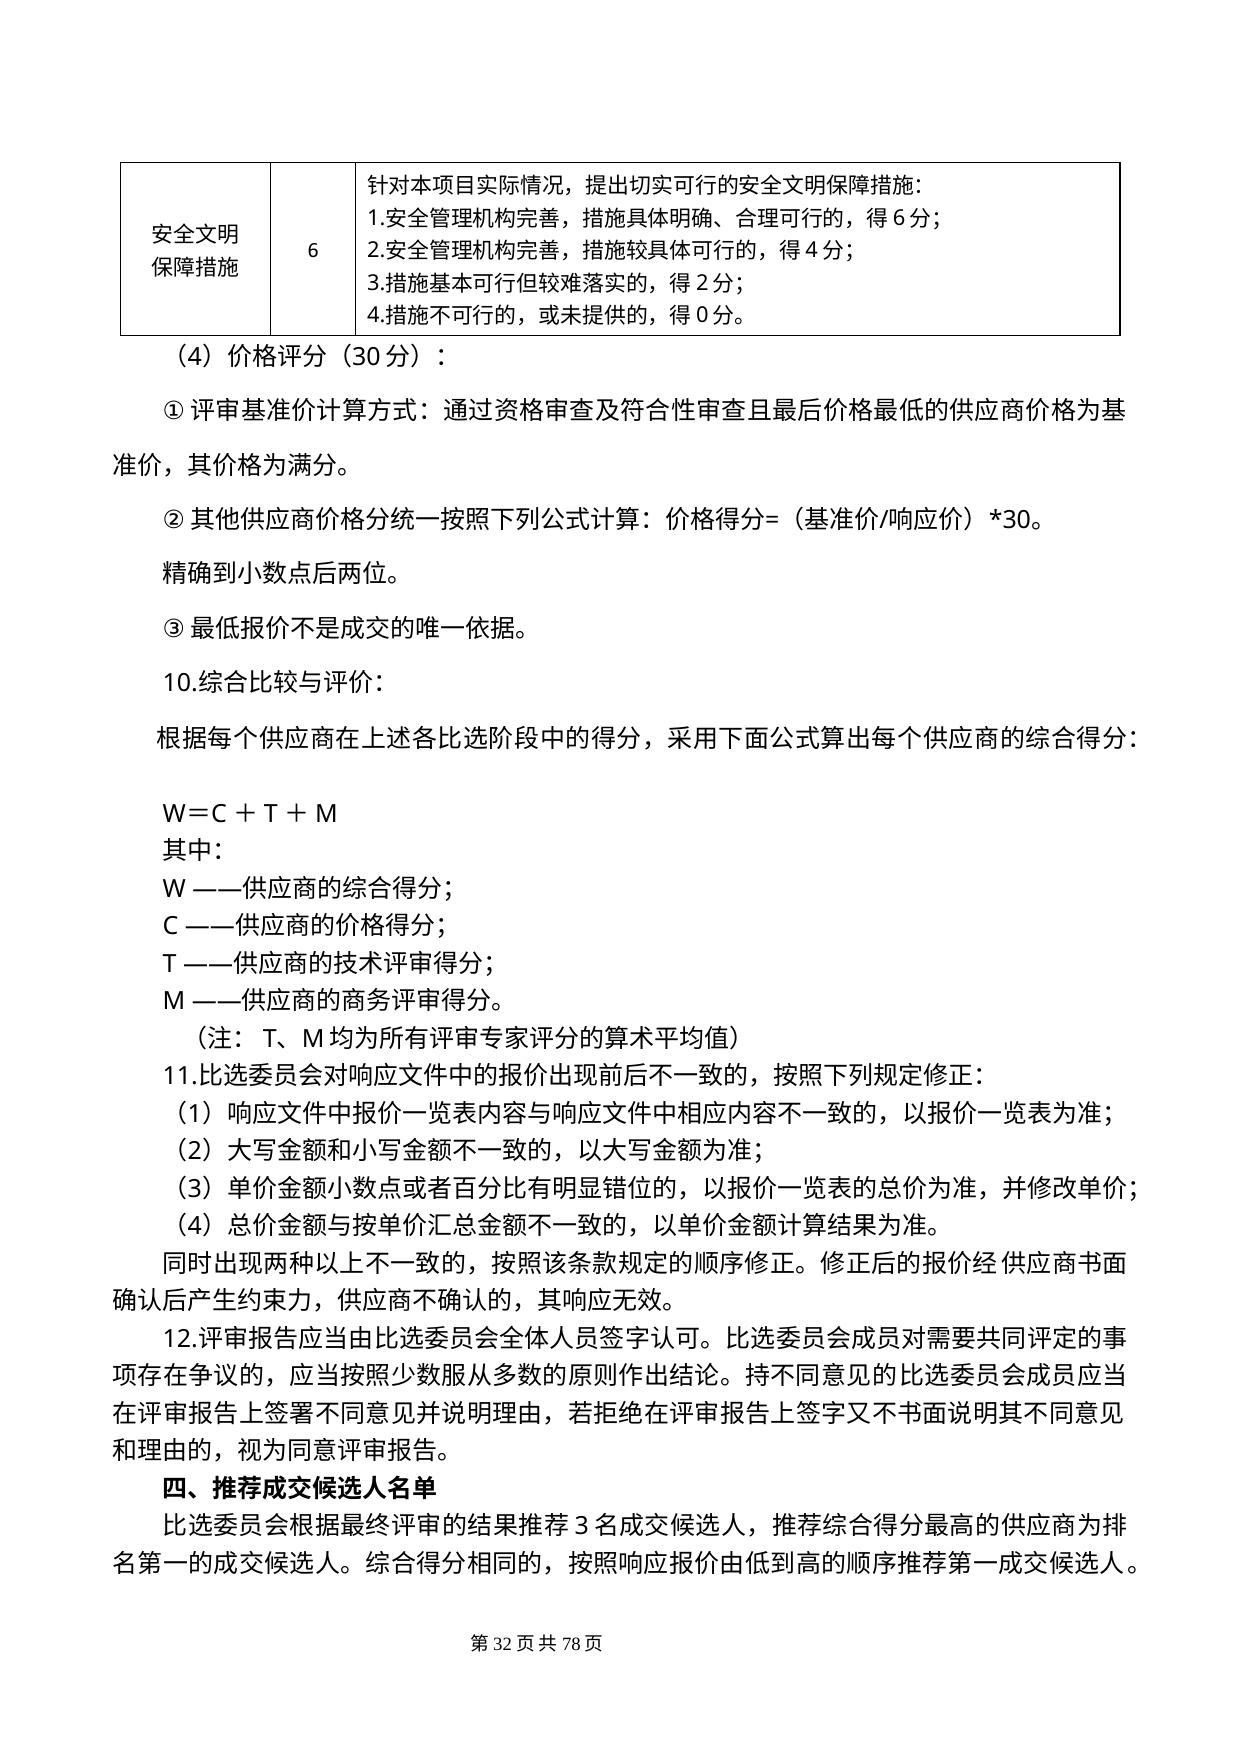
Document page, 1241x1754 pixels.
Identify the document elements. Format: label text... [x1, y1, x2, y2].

text ①评审基准价计算方式：通过资格审查及符合性审查且最后价格最低的供应商价格为基准价，其价格为满分。 [112, 391, 1128, 481]
text 11.比选委员会对响应文件中的报价出现前后不一致的，按照下列规定修正： [112, 1054, 1128, 1092]
text （2）大写金额和小写金额不一致的，以大写金额为准； [112, 1129, 1128, 1167]
text ③最低报价不是成交的唯一依据。 [112, 608, 1128, 644]
text M ——供应商的商务评审得分。 [112, 979, 1128, 1017]
text 12.评审报告应当由比选委员会全体人员签字认可。比选委员会成员对需要共同评定的事项存在争议的，应当按照少数服从多数的原则作出结论。持不同意见的比选委员会成员应当在评审报告上签署不同意见并说明理由，若拒绝在评审报告上签字又不书面说明其不同意见和理由的，视为同意评审报告。 [112, 1317, 1128, 1467]
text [112, 1504, 1128, 1579]
text （注： T、M均为所有评审专家评分的算术平均值） [112, 1017, 1128, 1054]
text W＝C ＋ T ＋ M [112, 792, 1128, 829]
text ②其他供应商价格分统一按照下列公式计算：价格得分=（基准价/响应价）*30。 [112, 499, 1128, 536]
text （3）单价金额小数点或者百分比有明显错位的，以报价一览表的总价为准，并修改单价； [112, 1167, 1128, 1204]
text 同时出现两种以上不一致的，按照该条款规定的顺序修正。修正后的报价经供应商书面确认后产生约束力，供应商不确认的，其响应无效。 [112, 1242, 1128, 1317]
text 其中： [112, 829, 1128, 867]
text （4）价格评分（30分）： [112, 336, 1128, 373]
text 精确到小数点后两位。 [112, 554, 1128, 590]
text （1）响应文件中报价一览表内容与响应文件中相应内容不一致的，以报价一览表为准； [112, 1092, 1128, 1129]
table_cell 安全文明 保障措施 [121, 163, 270, 335]
text 10.综合比较与评价： [112, 663, 1128, 699]
text 根据每个供应商在上述各比选阶段中的得分，采用下面公式算出每个供应商的综合得分： [112, 717, 1128, 792]
text （4）总价金额与按单价汇总金额不一致的，以单价金额计算结果为准。 [112, 1204, 1128, 1242]
table_cell 6 [271, 163, 355, 335]
text 四、推荐成交候选人名单 [112, 1467, 1128, 1504]
text C ——供应商的价格得分； [112, 904, 1128, 942]
table_cell 针对本项目实际情况，提出切实可行的安全文明保障措施： 1.安全管理机构完善，措施具体明确、合理可行的，得6分； 2.安全管理机构完善，措施较具体可行的，得4分； 3.措施基本可行但较难落实的，得2分； 4.措施不可行的，或未提供的，得0分。 [356, 163, 1119, 335]
text W ——供应商的综合得分； [112, 867, 1128, 904]
text T ——供应商的技术评审得分； [112, 942, 1128, 979]
